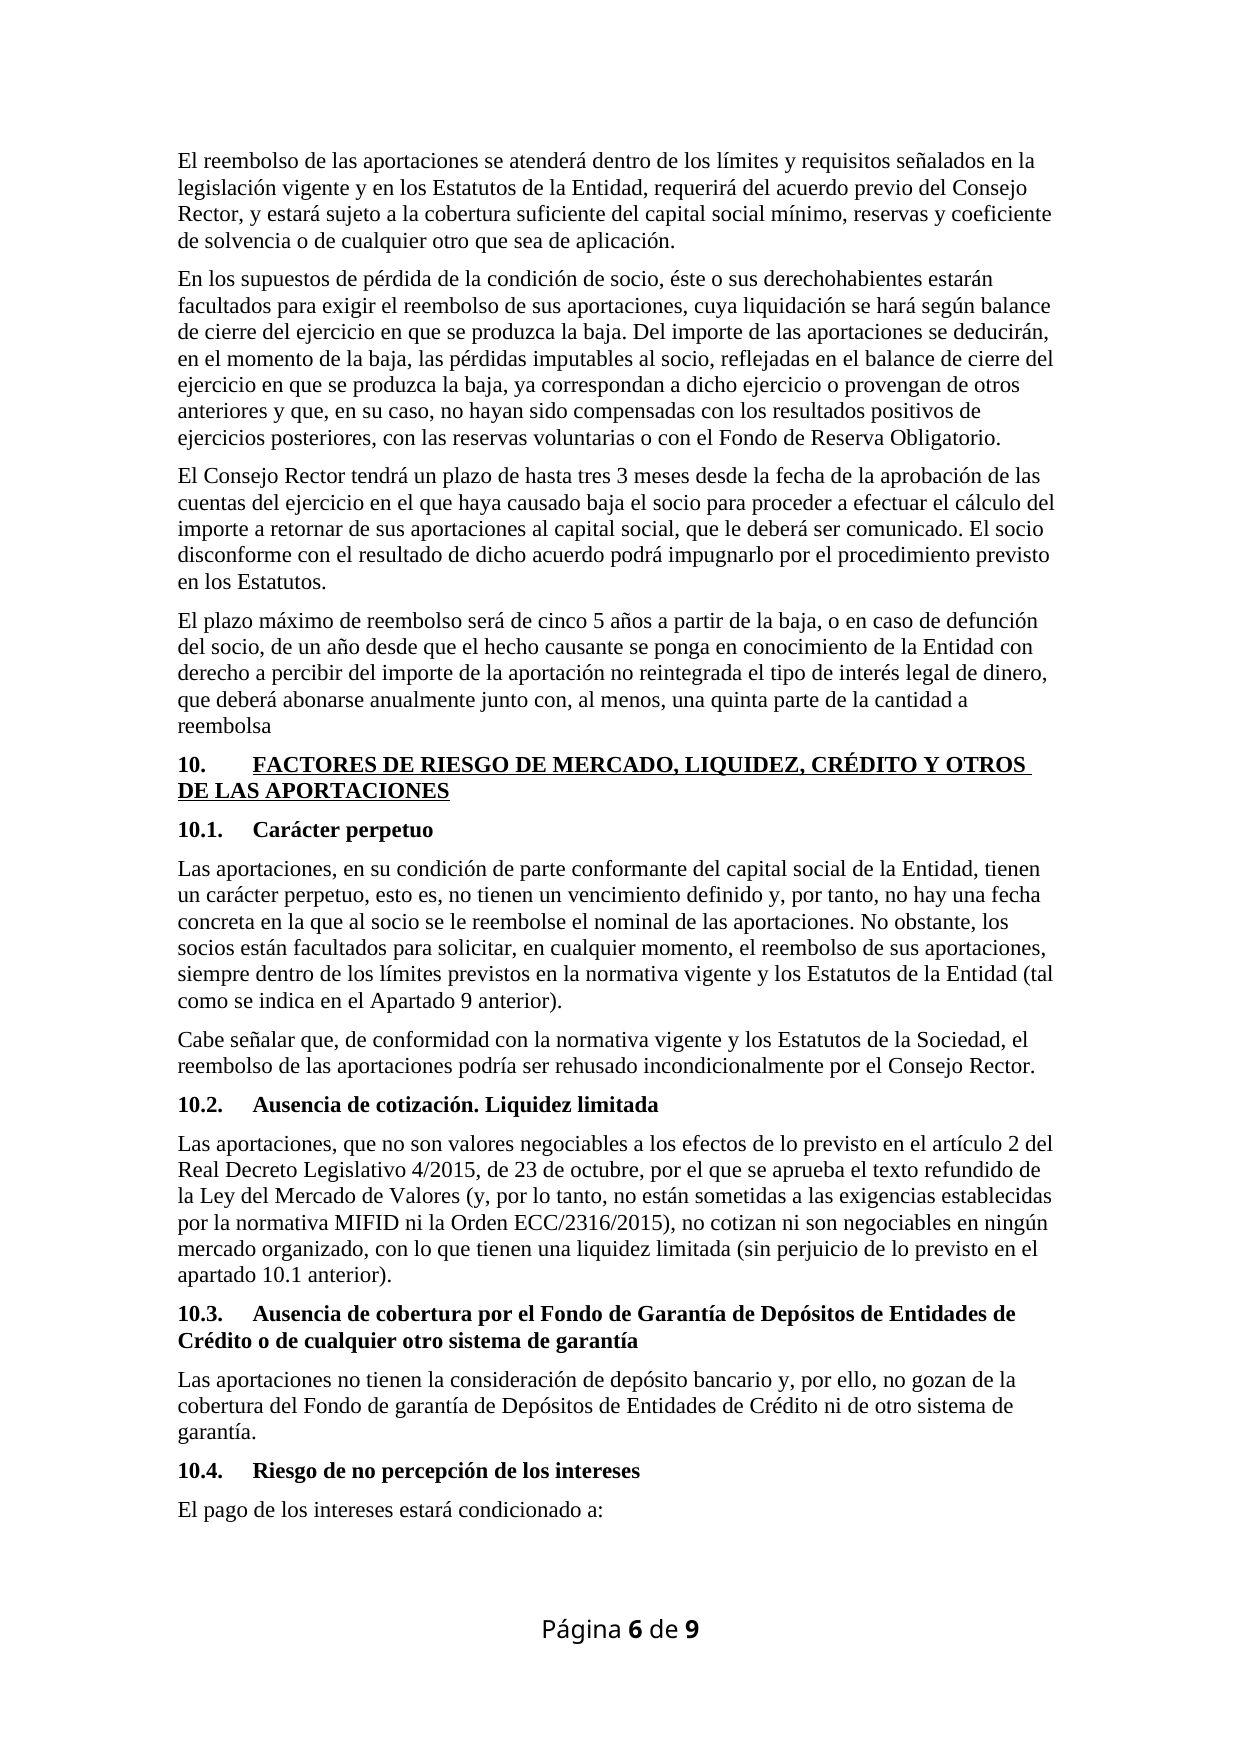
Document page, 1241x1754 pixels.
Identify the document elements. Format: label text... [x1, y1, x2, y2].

text Las aportaciones no tienen la consideración de depósito bancario y, por ello, no gozan de la cobertura del Fondo de garantía de Depósitos de Entidades de Crédito ni de otro sistema de garantía. [177, 1366, 1063, 1445]
text 10.1. Carácter perpetuo [177, 816, 1063, 843]
text Las aportaciones, que no son valores negociables a los efectos de lo previsto en el artículo 2 del Real Decreto Legislativo 4/2015, de 23 de octubre, por el que se aprueba el texto refundido de la Ley del Mercado de Valores (y, por lo tanto, no están sometidas a las exigencias establecidas por la normativa MIFID ni la Orden ECC/2316/2015), no cotizan ni son negociables en ningún mercado organizado, con lo que tienen una liquidez limitada (sin perjuicio de lo previsto en el apartado 10.1 anterior). [177, 1130, 1063, 1288]
text El Consejo Rector tendrá un plazo de hasta tres 3 meses desde la fecha de la aprobación de las cuentas del ejercicio en el que haya causado baja el socio para proceder a efectuar el cálculo del importe a retornar de sus aportaciones al capital social, que le deberá ser comunicado. El socio disconforme con el resultado de dicho acuerdo podrá impugnarlo por el procedimiento previsto en los Estatutos. [177, 462, 1063, 594]
text Las aportaciones, en su condición de parte conformante del capital social de la Entidad, tienen un carácter perpetuo, esto es, no tienen un vencimiento definido y, por tanto, no hay una fecha concreta en la que al socio se le reembolse el nominal de las aportaciones. No obstante, los socios están facultados para solicitar, en cualquier momento, el reembolso de sus aportaciones, siempre dentro de los límites previstos en la normativa vigente y los Estatutos de la Entidad (tal como se indica en el Apartado 9 anterior). [177, 855, 1063, 1013]
text El plazo máximo de reembolso será de cinco 5 años a partir de la baja, o en caso de defunción del socio, de un año desde que el hecho causante se ponga en conocimiento de la Entidad con derecho a percibir del importe de la aportación no reintegrada el tipo de interés legal de dinero, que deberá abonarse anualmente junto con, al menos, una quinta parte de la cantidad a reembolsa [177, 607, 1063, 738]
text 10. FACTORES DE RIESGO DE MERCADO, LIQUIDEZ, CRÉDITO Y OTROS DE LAS APORTACIONES [177, 751, 1063, 804]
text Cabe señalar que, de conformidad con la normativa vigente y los Estatutos de la Sociedad, el reembolso de las aportaciones podría ser rehusado incondicionalmente por el Consejo Rector. [177, 1026, 1063, 1078]
text 10.4. Riesgo de no percepción de los intereses [177, 1457, 1063, 1483]
text El reembolso de las aportaciones se atenderá dentro de los límites y requisitos señalados en la legislación vigente y en los Estatutos de la Entidad, requerirá del acuerdo previo del Consejo Rector, y estará sujeto a la cobertura suficiente del capital social mínimo, reservas y coeficiente de solvencia o de cualquier otro que sea de aplicación. [177, 148, 1063, 253]
text En los supuestos de pérdida de la condición de socio, éste o sus derechohabientes estarán facultados para exigir el reembolso de sus aportaciones, cuya liquidación se hará según balance de cierre del ejercicio en que se produzca la baja. Del importe de las aportaciones se deducirán, en el momento de la baja, las pérdidas imputables al socio, reflejadas en el balance de cierre del ejercicio en que se produzca la baja, ya correspondan a dicho ejercicio o provengan de otros anteriores y que, en su caso, no hayan sido compensadas con los resultados positivos de ejercicios posteriores, con las reservas voluntarias o con el Fondo de Reserva Obligatorio. [177, 266, 1063, 450]
text 10.3. Ausencia de cobertura por el Fondo de Garantía de Depósitos de Entidades de Crédito o de cualquier otro sistema de garantía [177, 1300, 1063, 1353]
text El pago de los intereses estará condicionado a: [177, 1496, 1063, 1522]
text 10.2. Ausencia de cotización. Liquidez limitada [177, 1091, 1063, 1117]
